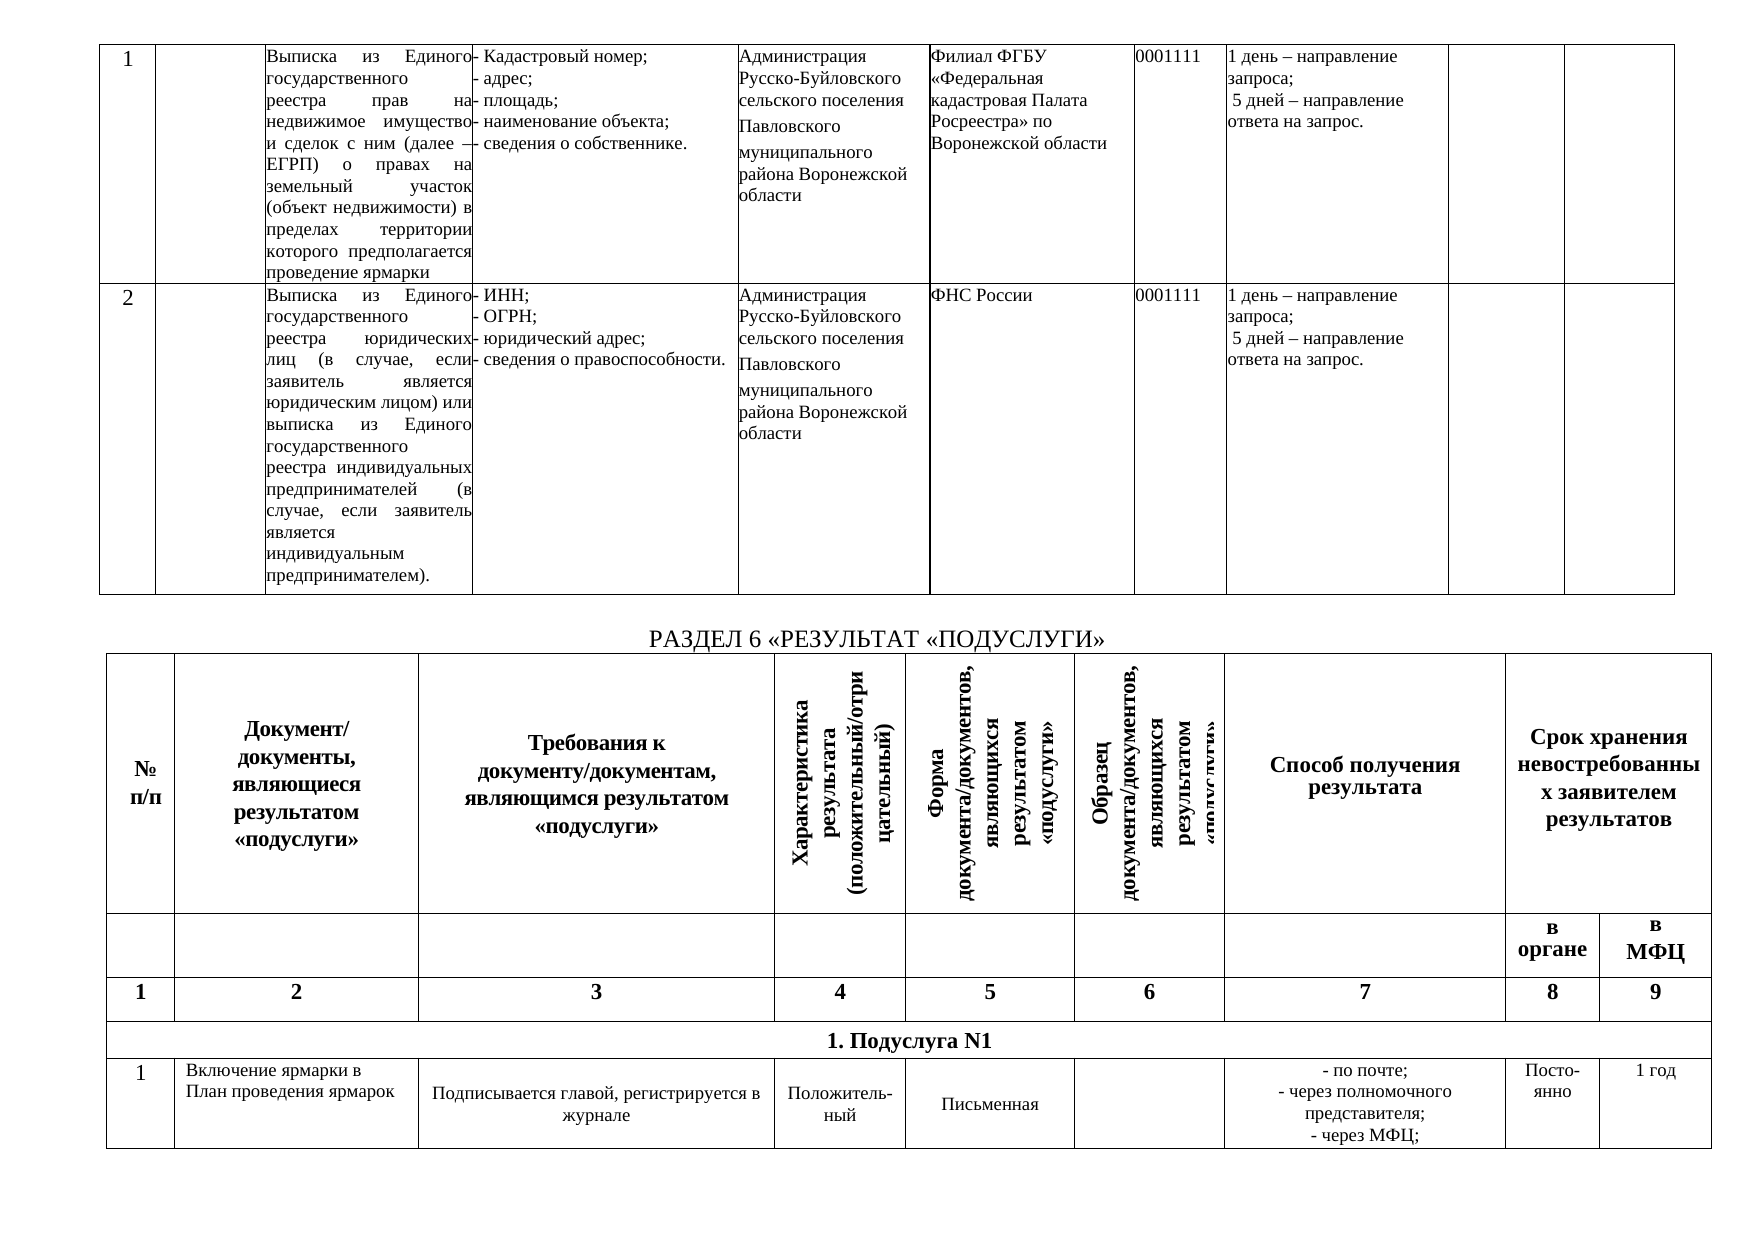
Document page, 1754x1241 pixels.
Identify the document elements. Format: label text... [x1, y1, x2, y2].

table_header Документ/документы, являющиеся результатом «подуслуги» [175, 654, 418, 913]
table_cell 1 год [1600, 1059, 1711, 1148]
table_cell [419, 1059, 774, 1148]
table_cell Письменная [906, 1059, 1074, 1148]
table_cell [1225, 914, 1505, 977]
table_cell Выписка из Единого государственного реестра прав на недвижимое имущество и сделок с ним (далее – ЕГРП) о правах на земельный участок (объект недвижимости) в пределах территории которого предполагается проведение ярмарки [266, 45, 472, 282]
table_header № п/п [107, 654, 174, 913]
table_cell 9 [1600, 978, 1711, 1021]
text РАЗДЕЛ 6 «РЕЗУЛЬТАТ «ПОДУСЛУГИ» [118, 624, 1636, 653]
table_cell ФНС России [931, 284, 1134, 594]
table_cell в органе [1506, 914, 1599, 977]
table_cell Филиал ФГБУ «Федеральная кадастровая Палата Росреестра» по Воронежской области [931, 45, 1134, 282]
table_cell Посто-янно [1506, 1059, 1599, 1148]
table_cell [1565, 284, 1674, 594]
table_cell 4 [775, 978, 905, 1021]
table_header Форма документа/документов, являющихся результатом «подуслуги» [906, 654, 1074, 913]
table_cell Включение ярмарки в План проведения ярмарок [175, 1059, 418, 1148]
table_cell [1075, 1059, 1224, 1148]
table_cell [107, 914, 174, 977]
table_cell [1075, 914, 1224, 977]
table_cell Администрация Русско-Буйловского сельского поселения Павловского муниципального района Воронежской области [739, 45, 929, 282]
table_cell [775, 914, 905, 977]
table_cell 1 [107, 978, 174, 1021]
table_cell Администрация Русско-Буйловского сельского поселения Павловского муниципального района Воронежской области [739, 284, 929, 594]
table_header Характеристика результата (положительный/отрицательный) [775, 654, 905, 913]
table_cell 1 день – направление запроса; 5 дней – направление ответа на запрос. [1227, 45, 1448, 282]
table_cell 7 [1225, 978, 1505, 1021]
table_cell [1449, 284, 1564, 594]
table_cell 1 день – направление запроса; 5 дней – направление ответа на запрос. [1227, 284, 1448, 594]
table_cell 3 [419, 978, 774, 1021]
table_cell [906, 914, 1074, 977]
table_cell 2 [175, 978, 418, 1021]
table_cell 2 [100, 284, 155, 594]
table_cell - Кадастровый номер; - адрес; - площадь; - наименование объекта; - сведения о собственнике. [473, 45, 738, 282]
table_cell [419, 914, 774, 977]
table_cell 5 [906, 978, 1074, 1021]
table_cell - ИНН; - ОГРН; - юридический адрес; - сведения о правоспособности. [473, 284, 738, 594]
table_cell 1 [107, 1059, 174, 1148]
table_cell 0001111 [1135, 45, 1226, 282]
table_header Способ получения результата [1225, 654, 1505, 913]
table_header Срок хранения невостребованных заявителем результатов [1506, 654, 1711, 913]
table_cell 8 [1506, 978, 1599, 1021]
table_cell Выписка из Единого государственного реестра юридических лиц (в случае, если заявитель является юридическим лицом) или выписка из Единого государственного реестра индивидуальных предпринимателей (в случае, если заявитель является индивидуальным предпринимателем). [266, 284, 472, 594]
table_cell [156, 45, 265, 282]
table_cell Положитель-ный [775, 1059, 905, 1148]
table_cell в МФЦ [1600, 914, 1711, 977]
table_cell 0001111 [1135, 284, 1226, 594]
table_cell [156, 284, 265, 594]
table_header Образец документа/документов, являющихся результатом «подуслуги» [1075, 654, 1224, 913]
table_cell 1. Подуслуга N1 [107, 1022, 1711, 1058]
table_cell [1449, 45, 1564, 282]
table_cell [175, 914, 418, 977]
table_header Требования к документу/документам, являющимся результатом «подуслуги» [419, 654, 774, 913]
table_cell - по почте; - через полномочного представителя; - через МФЦ; [1225, 1059, 1505, 1148]
table_cell [1565, 45, 1674, 282]
table_cell 6 [1075, 978, 1224, 1021]
table_cell 1 [100, 45, 155, 282]
